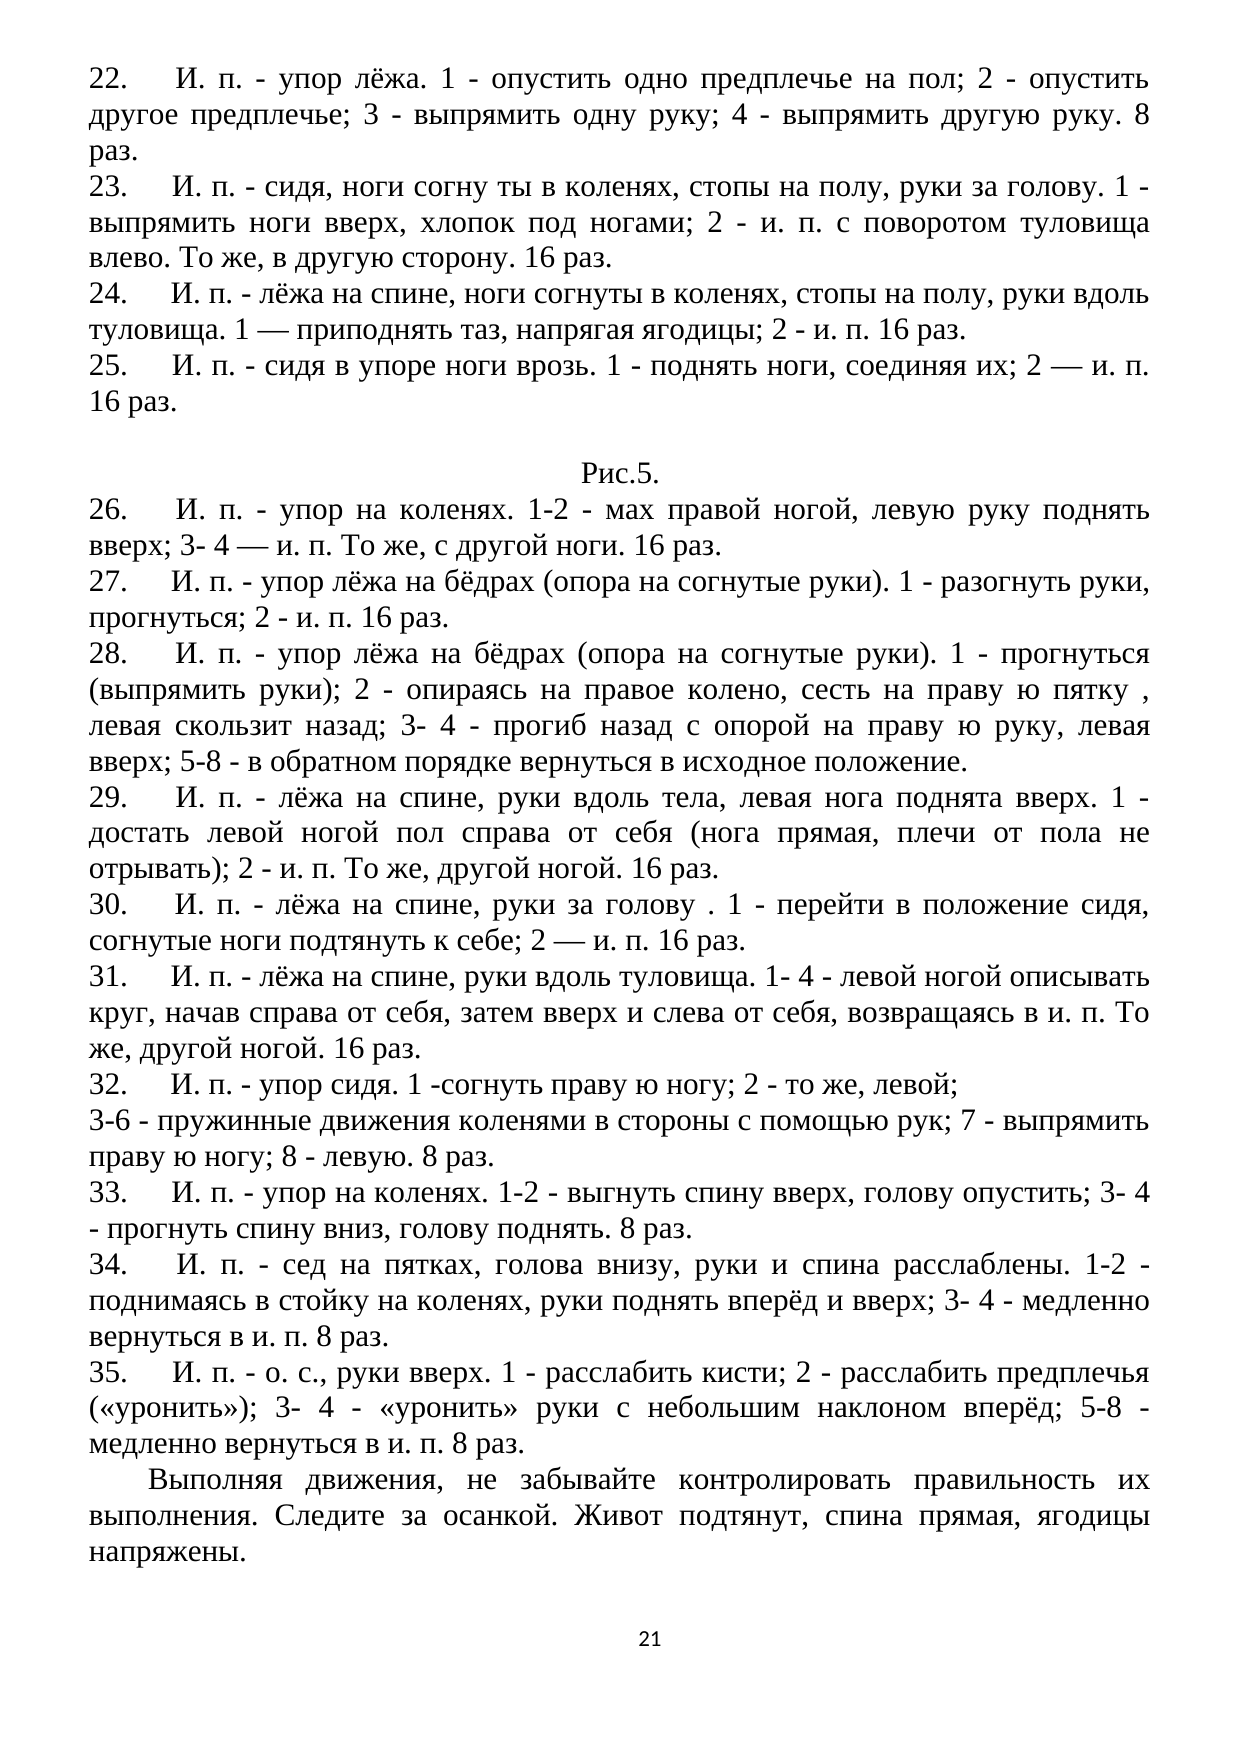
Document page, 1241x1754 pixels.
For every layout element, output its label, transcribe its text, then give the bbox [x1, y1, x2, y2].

text 32. И. п. - упор сидя. 1 -согнуть праву ю ногу; 2 - то же, левой; [89, 1065, 1152, 1101]
text 24. И. п. - лёжа на спине, ноги согнуты в коленях, стопы на полу, руки вдоль туловища. 1 — приподнять таз, напрягая ягодицы; 2 - и. п. 16 раз. [89, 275, 1152, 347]
text 34. И. п. - сед на пятках, голова внизу, руки и спина расслаблены. 1-2 - поднимаясь в стойку на коленях, руки поднять вперёд и вверх; 3- 4 - медленно вернуться в и. п. 8 раз. [89, 1245, 1152, 1353]
text Рис.5. [89, 418, 1152, 490]
text 31. И. п. - лёжа на спине, руки вдоль туловища. 1- 4 - левой ногой описывать круг, начав справа от себя, затем вверх и слева от себя, возвращаясь в и. п. То же, другой ногой. 16 раз. [89, 957, 1152, 1065]
text 29. И. п. - лёжа на спине, руки вдоль тела, левая нога поднята вверх. 1 - достать левой ногой пол справа от себя (нога прямая, плечи от пола не отрывать); 2 - и. п. То же, другой ногой. 16 раз. [89, 778, 1152, 886]
text 27. И. п. - упор лёжа на бёдрах (опора на согнутые руки). 1 - разогнуть руки, прогнуться; 2 - и. п. 16 раз. [89, 562, 1152, 634]
text 23. И. п. - сидя, ноги согну ты в коленях, стопы на полу, руки за голову. 1 - выпрямить ноги вверх, хлопок под ногами; 2 - и. п. с поворотом туловища влево. То же, в другую сторону. 16 раз. [89, 167, 1152, 275]
text 25. И. п. - сидя в упоре ноги врозь. 1 - поднять ноги, соединяя их; 2 — и. п. 16 раз. [89, 347, 1152, 418]
text 30. И. п. - лёжа на спине, руки за голову . 1 - перейти в положение сидя, согнутые ноги подтянуть к себе; 2 — и. п. 16 раз. [89, 886, 1152, 957]
text 33. И. п. - упор на коленях. 1-2 - выгнуть спину вверх, голову опустить; 3- 4 - прогнуть спину вниз, голову поднять. 8 раз. [89, 1173, 1152, 1245]
text 35. И. п. - о. с., руки вверх. 1 - расслабить кисти; 2 - расслабить предплечья («уронить»); 3- 4 - «уронить» руки с небольшим наклоном вперёд; 5-8 - медленно вернуться в и. п. 8 раз. [89, 1353, 1152, 1461]
text 22. И. п. - упор лёжа. 1 - опустить одно предплечье на пол; 2 - опустить другое предплечье; 3 - выпрямить одну руку; 4 - выпрямить другую руку. 8 раз. [89, 59, 1152, 167]
text Выполняя движения, не забывайте контролировать правильность их выполнения. Следите за осанкой. Живот подтянут, спина прямая, ягодицы напряжены. [89, 1461, 1152, 1568]
text 3-6 - пружинные движения коленями в стороны с помощью рук; 7 - выпрямить праву ю ногу; 8 - левую. 8 раз. [89, 1101, 1152, 1173]
text 28. И. п. - упор лёжа на бёдрах (опора на согнутые руки). 1 - прогнуться (выпрямить руки); 2 - опираясь на правое колено, сесть на праву ю пятку , левая скользит назад; 3- 4 - прогиб назад с опорой на праву ю руку, левая вверх; 5-8 - в обратном порядке вернуться в исходное положение. [89, 634, 1152, 778]
text 26. И. п. - упор на коленях. 1-2 - мах правой ногой, левую руку поднять вверх; 3- 4 — и. п. То же, с другой ноги. 16 раз. [89, 490, 1152, 562]
